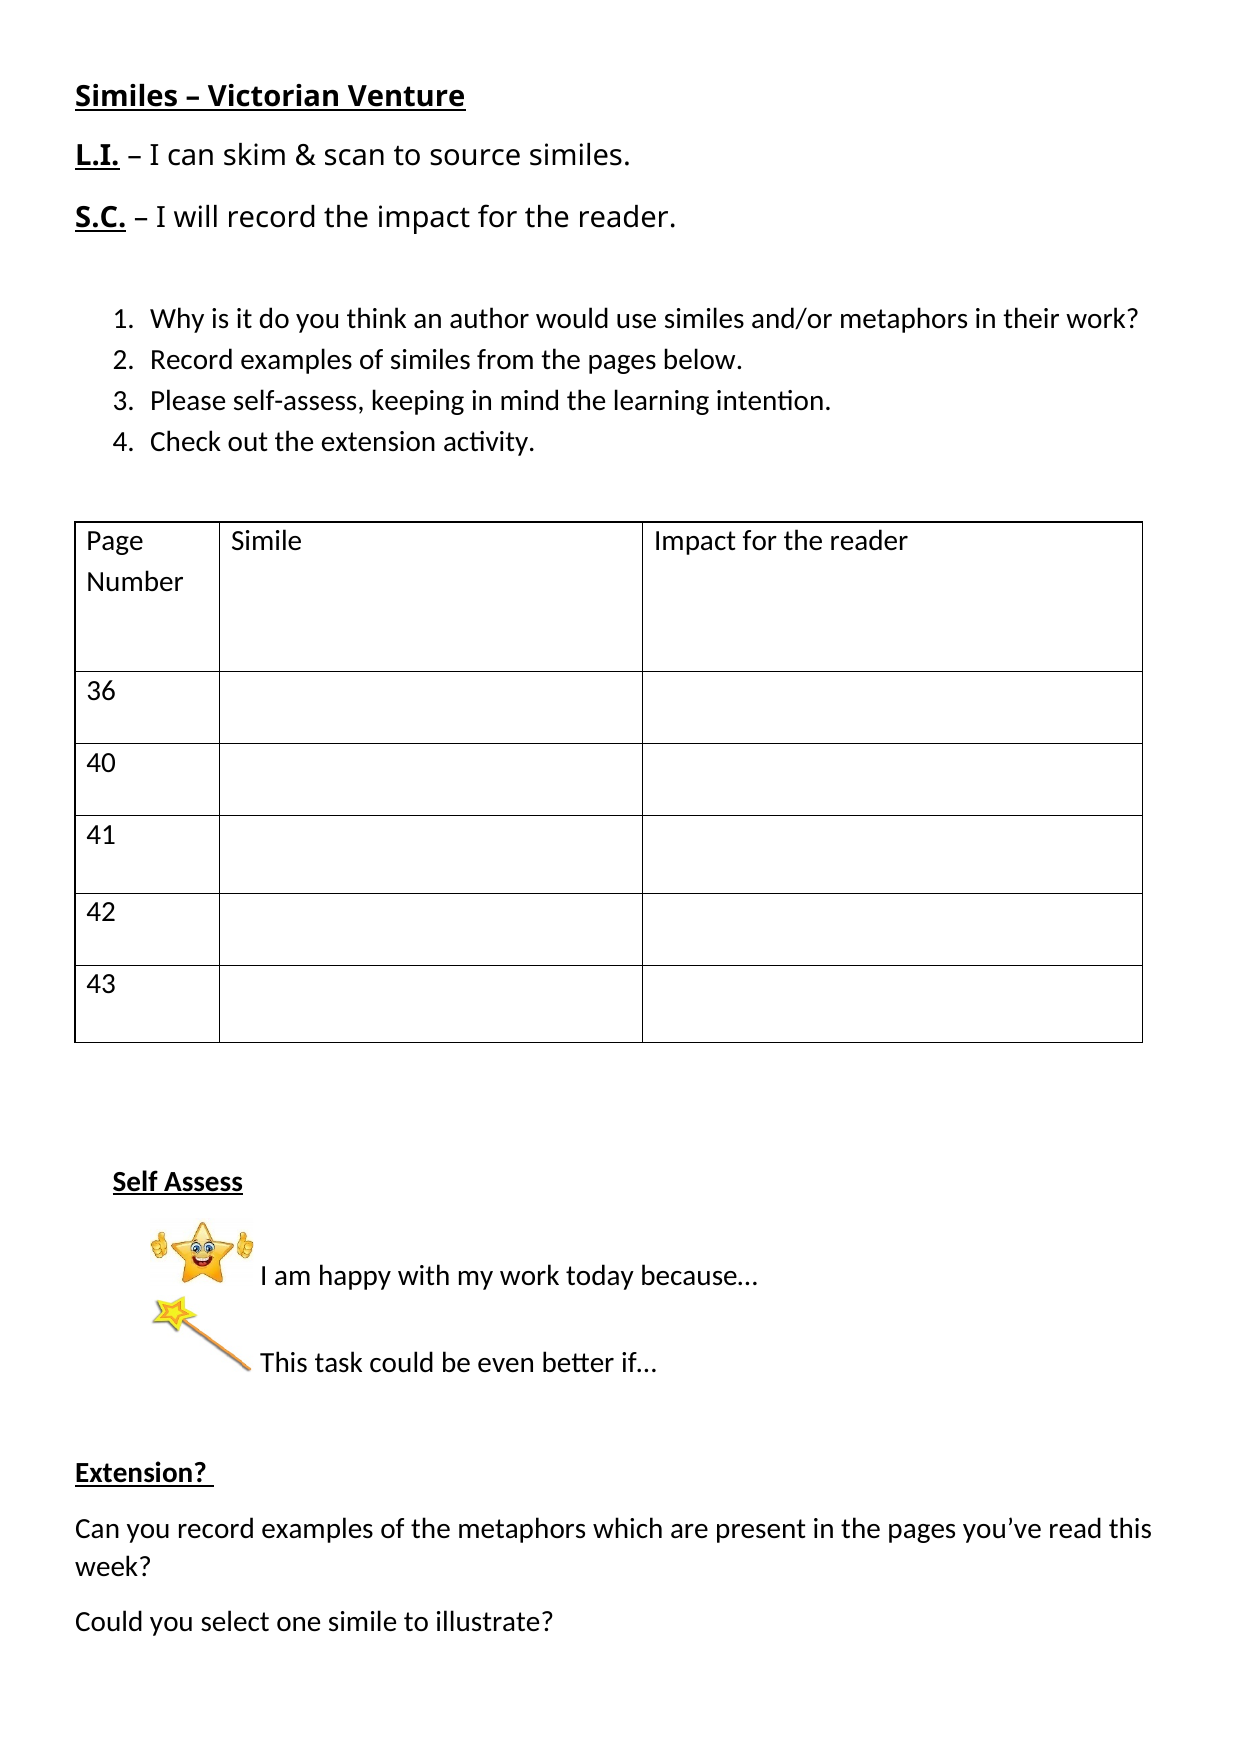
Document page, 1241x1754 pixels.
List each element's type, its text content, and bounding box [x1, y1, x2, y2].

table_header Impact for the reader [643, 523, 1142, 671]
table_cell [220, 894, 642, 964]
text Similes – Victorian Venture [75, 75, 1165, 115]
list Check out the extension activity. [112, 423, 1165, 458]
table_cell [643, 966, 1142, 1042]
text Could you select one simile to illustrate? [75, 1603, 1165, 1639]
list Record examples of similes from the pages below. [112, 341, 1165, 377]
table_cell [643, 744, 1142, 815]
table_cell 42 [76, 894, 219, 964]
list Please self-assess, keeping in mind the learning intention. [112, 382, 1165, 417]
table_cell 36 [76, 672, 219, 743]
list I am happy with my work today because… [150, 1218, 1165, 1292]
text L.I. – I can skim & scan to source similes. [75, 134, 1165, 174]
table_cell [220, 816, 642, 892]
text Extension? [75, 1454, 1165, 1490]
table_header Page Number [76, 523, 219, 671]
table_cell [220, 672, 642, 743]
table_cell [220, 744, 642, 815]
table_header Simile [220, 523, 642, 671]
table_cell [220, 966, 642, 1042]
picture [150, 1295, 254, 1373]
list Why is it do you think an author would use similes and/or metaphors in their work? [112, 300, 1165, 336]
table_cell [643, 816, 1142, 892]
table_cell [643, 672, 1142, 743]
table_cell [643, 894, 1142, 964]
text S.C. – I will record the impact for the reader. [75, 197, 1165, 236]
table_cell 43 [76, 966, 219, 1042]
table_cell 40 [76, 744, 219, 815]
picture [150, 1218, 254, 1286]
list This task could be even better if… [150, 1295, 1165, 1380]
table_cell 41 [76, 816, 219, 892]
text Self Assess [112, 1163, 1165, 1199]
text Can you record examples of the metaphors which are present in the pages you’ve read this week? [75, 1510, 1165, 1584]
